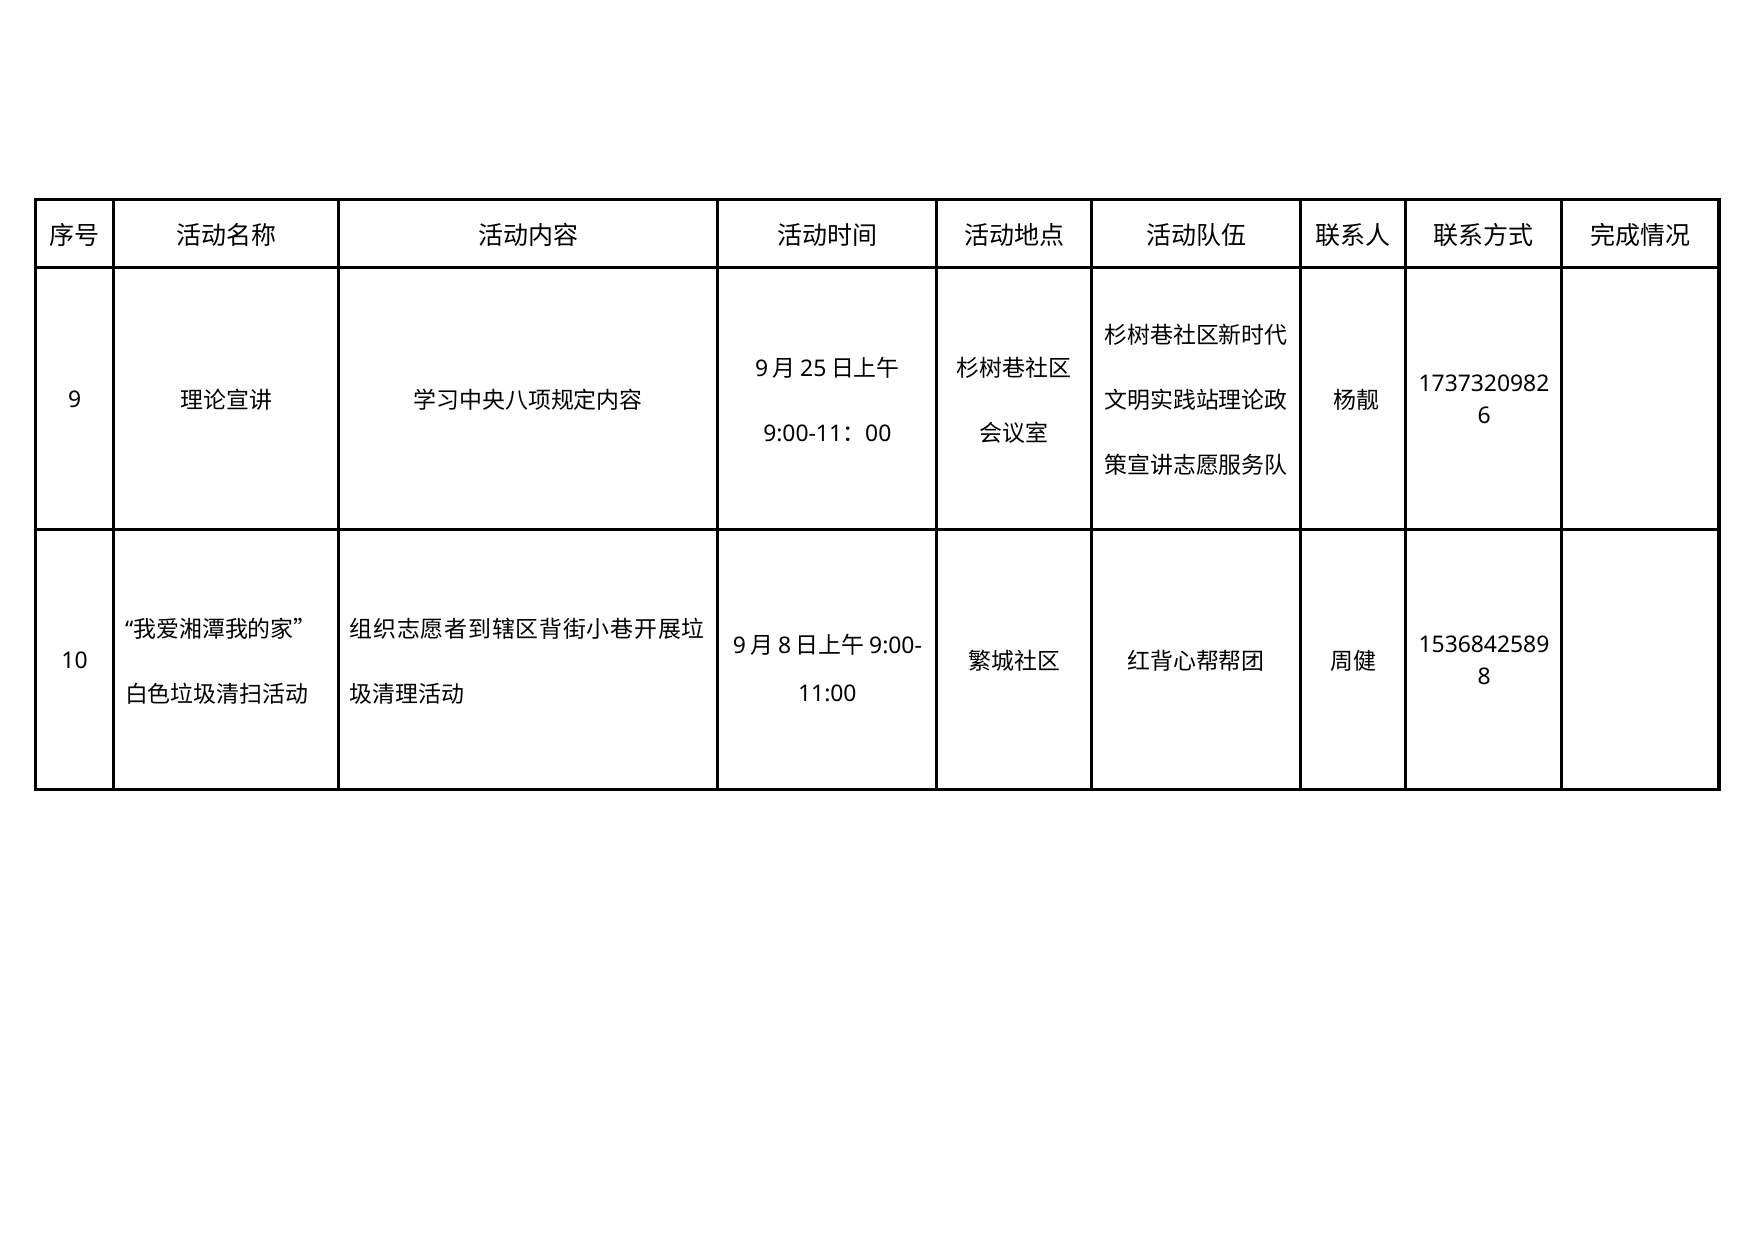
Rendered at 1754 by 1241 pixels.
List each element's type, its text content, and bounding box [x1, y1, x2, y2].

table_cell 9月25日上午 9:00-11：00 [719, 269, 935, 528]
table_cell 杉树巷社区会议室 [938, 269, 1090, 528]
table_cell [1563, 531, 1717, 788]
table_cell 周健 [1302, 531, 1404, 788]
table_cell 9 [37, 269, 112, 528]
table_cell [1563, 269, 1717, 528]
table_header 活动内容 [340, 201, 716, 266]
table_header 活动地点 [938, 201, 1090, 266]
table_header 序号 [37, 201, 112, 266]
table_cell 17373209826 [1407, 269, 1560, 528]
table_header 活动名称 [115, 201, 337, 266]
table_cell “我爱湘潭我的家” 白色垃圾清扫活动 [115, 531, 337, 788]
table_cell 红背心帮帮团 [1093, 531, 1299, 788]
table_cell 杉树巷社区新时代文明实践站理论政策宣讲志愿服务队 [1093, 269, 1299, 528]
table_cell 9月8日上午9:00-11:00 [719, 531, 935, 788]
table_header 活动时间 [719, 201, 935, 266]
table_cell 10 [37, 531, 112, 788]
table_header 联系方式 [1407, 201, 1560, 266]
table_cell 15368425898 [1407, 531, 1560, 788]
table_header 活动队伍 [1093, 201, 1299, 266]
table_cell 繁城社区 [938, 531, 1090, 788]
table_cell 杨靓 [1302, 269, 1404, 528]
table_header 联系人 [1302, 201, 1404, 266]
table_cell 组织志愿者到辖区背街小巷开展垃圾清理活动 [340, 531, 716, 788]
table_cell 理论宣讲 [115, 269, 337, 528]
table_cell 学习中央八项规定内容 [340, 269, 716, 528]
table_header 完成情况 [1563, 201, 1717, 266]
